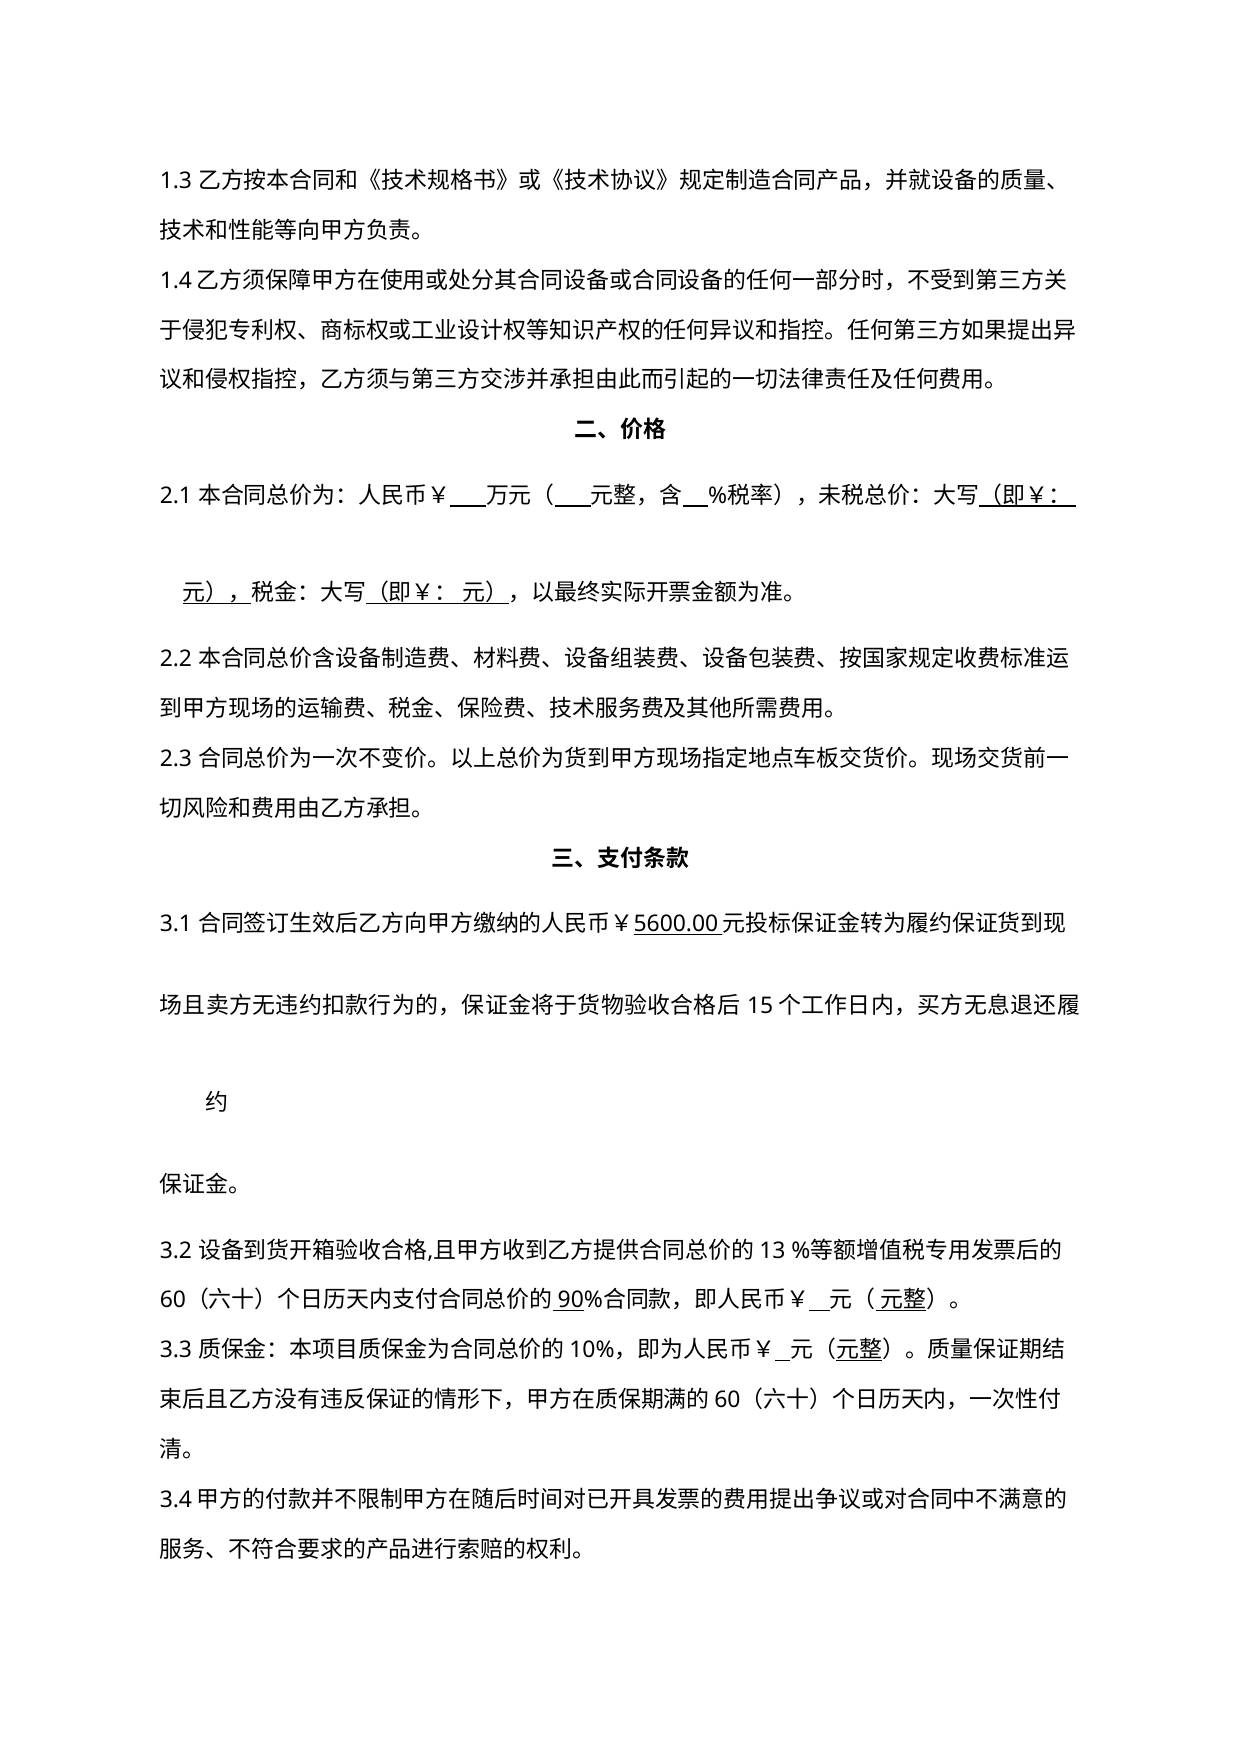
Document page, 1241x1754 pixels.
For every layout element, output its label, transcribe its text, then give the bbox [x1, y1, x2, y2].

text 二、价格 [159, 411, 1081, 444]
text 三、支付条款 [159, 839, 1081, 873]
text 3.3 质保金：本项目质保金为合同总价的10%，即为人民币￥ 元（元整）。质量保证期结束后且乙方没有违反保证的情形下，甲方在质保期满的60（六十）个日历天内，一次性付清。 [159, 1331, 1081, 1464]
text 1.3 乙方按本合同和《技术规格书》或《技术协议》规定制造合同产品，并就设备的质量、技术和性能等向甲方负责。 [159, 162, 1081, 245]
text 3.4甲方的付款并不限制甲方在随后时间对已开具发票的费用提出争议或对合同中不满意的服务、不符合要求的产品进行索赔的权利。 [159, 1481, 1081, 1564]
text 场且卖方无违约扣款行为的，保证金将于货物验收合格后15个工作日内，买方无息退还履约 [159, 971, 1081, 1133]
text 2.2 本合同总价含设备制造费、材料费、设备组装费、设备包装费、按国家规定收费标准运到甲方现场的运输费、税金、保险费、技术服务费及其他所需费用。 [159, 640, 1081, 723]
text 保证金。 [159, 1150, 1081, 1215]
text 3.2 设备到货开箱验收合格,且甲方收到乙方提供合同总价的 13 %等额增值税专用发票后的60（六十）个日历天内支付合同总价的 90%合同款，即人民币￥ 元（ 元整）。 [159, 1231, 1081, 1315]
text 2.1 本合同总价为：人民币￥ 万元（ 元整，含 %税率），未税总价：大写（即￥： 元），税金：大写（即￥： 元），以最终实际开票金额为准。 [159, 461, 1081, 623]
text 1.4乙方须保障甲方在使用或处分其合同设备或合同设备的任何一部分时，不受到第三方关于侵犯专利权、商标权或工业设计权等知识产权的任何异议和指控。任何第三方如果提出异议和侵权指控，乙方须与第三方交涉并承担由此而引起的一切法律责任及任何费用。 [159, 262, 1081, 394]
text 3.1 合同签订生效后乙方向甲方缴纳的人民币￥5600.00元投标保证金转为履约保证货到现 [159, 889, 1081, 954]
text 2.3 合同总价为一次不变价。以上总价为货到甲方现场指定地点车板交货价。现场交货前一切风险和费用由乙方承担。 [159, 740, 1081, 823]
